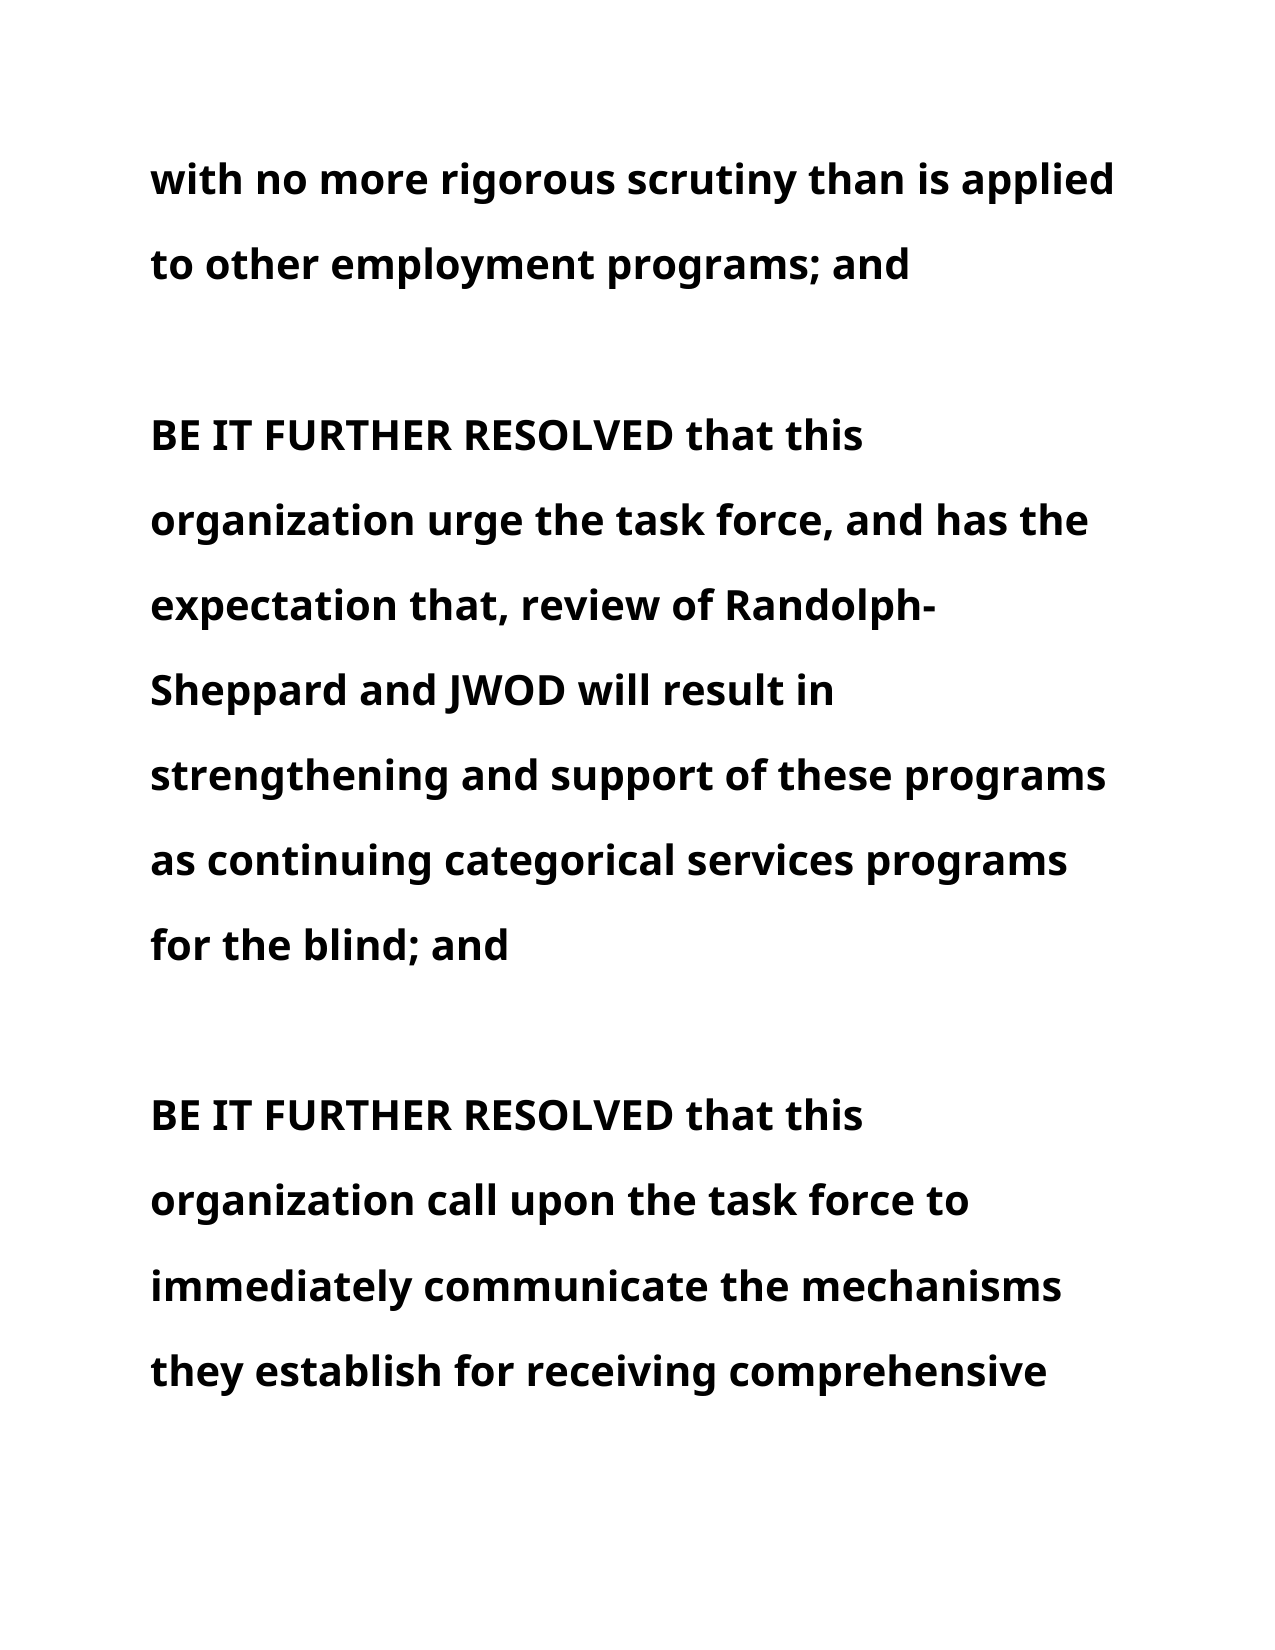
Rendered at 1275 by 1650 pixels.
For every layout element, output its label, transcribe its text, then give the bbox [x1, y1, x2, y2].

text BE IT FURTHER RESOLVED that this organization urge the task force, and has the expectation that, review of Randolph-Sheppard and JWOD will result in strengthening and support of these programs as continuing categorical services programs for the blind; and [150, 405, 1125, 973]
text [150, 1086, 1125, 1398]
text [150, 150, 1125, 292]
